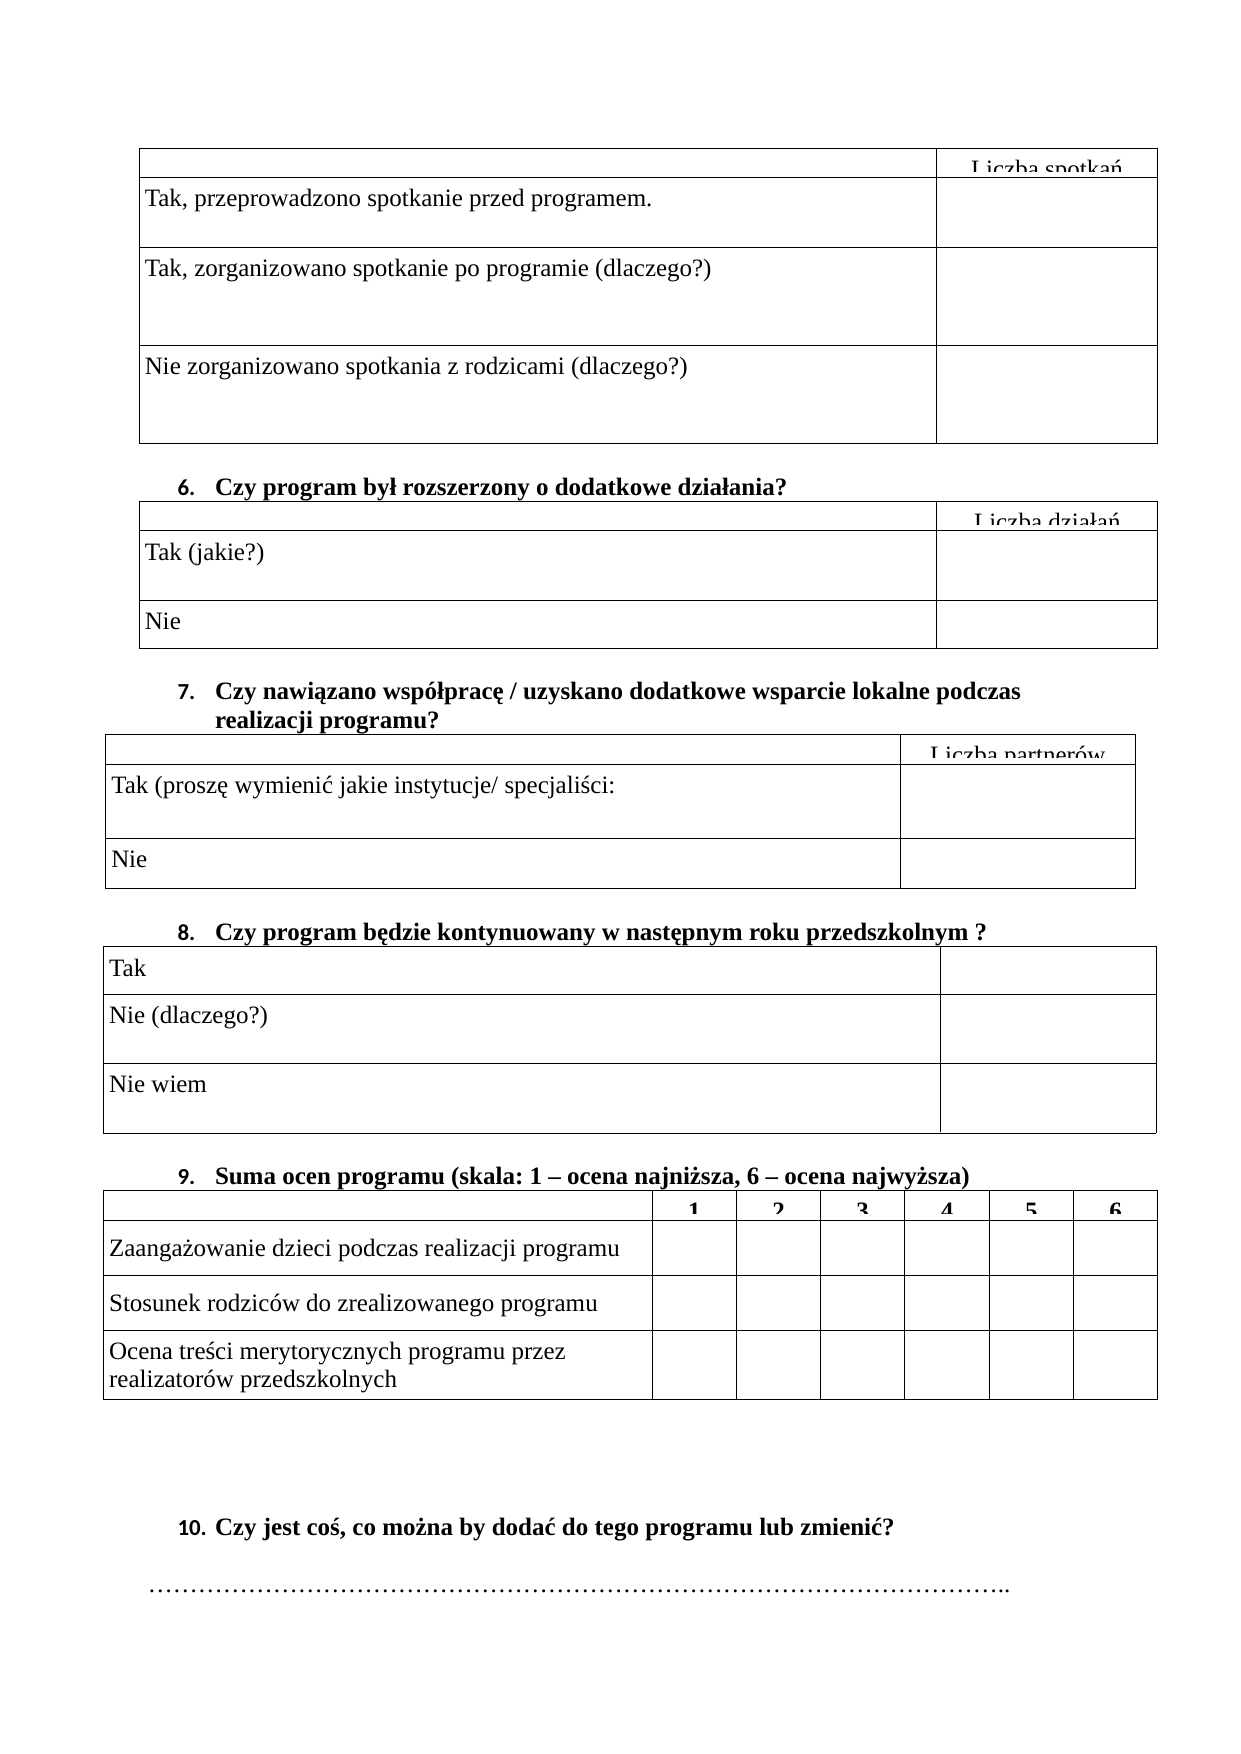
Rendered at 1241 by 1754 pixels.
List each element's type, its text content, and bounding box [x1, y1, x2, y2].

table_cell [1074, 1221, 1157, 1274]
table_cell [905, 1221, 989, 1274]
table_cell [737, 1221, 820, 1274]
table_cell Zaangażowanie dzieci podczas realizacji programu [104, 1221, 652, 1274]
table_cell [905, 1331, 989, 1399]
table_header [106, 735, 900, 763]
list Czy program był rozszerzony o dodatkowe działania? [177, 472, 1093, 501]
table_header 6 [1074, 1191, 1157, 1219]
table_cell Stosunek rodziców do zrealizowanego programu [104, 1276, 652, 1329]
table_cell Tak (jakie?) [140, 531, 936, 600]
table_cell Nie (dlaczego?) [104, 995, 940, 1063]
table_cell [821, 1276, 904, 1329]
table_cell Tak (proszę wymienić jakie instytucje/ specjaliści: [106, 765, 900, 838]
table_cell [1074, 1331, 1157, 1399]
table_header Liczba działań [937, 502, 1157, 530]
table_cell [821, 1221, 904, 1274]
table_cell [941, 995, 1156, 1063]
table_cell Nie [140, 601, 936, 648]
table_cell [937, 601, 1157, 648]
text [148, 1569, 1093, 1598]
table_header Liczba partnerów [901, 735, 1135, 763]
table_cell [653, 1221, 736, 1274]
table_cell [905, 1276, 989, 1329]
table_cell [901, 765, 1135, 838]
table_cell [737, 1276, 820, 1329]
table_cell [1074, 1276, 1157, 1329]
table_cell [937, 531, 1157, 600]
table_cell [990, 1221, 1073, 1274]
list Czy program będzie kontynuowany w następnym roku przedszkolnym ? [177, 917, 1093, 946]
table_cell Tak, zorganizowano spotkanie po programie (dlaczego?) [140, 248, 936, 345]
table_header 4 [905, 1191, 989, 1219]
table_cell [990, 1276, 1073, 1329]
table_header Liczba spotkań [937, 149, 1157, 177]
table_header [140, 149, 936, 177]
table_header [941, 947, 1156, 993]
table_cell [937, 346, 1157, 443]
table_header [104, 1191, 652, 1219]
table_cell Tak, przeprowadzono spotkanie przed programem. [140, 178, 936, 247]
table_cell [653, 1331, 736, 1399]
table_cell Ocena treści merytorycznych programu przez realizatorów przedszkolnych [104, 1331, 652, 1399]
list Suma ocen programu (skala: 1 – ocena najniższa, 6 – ocena najwyższa) [177, 1161, 1093, 1190]
table_cell Nie [106, 839, 900, 888]
table_cell [821, 1331, 904, 1399]
table_cell [653, 1276, 736, 1329]
table_cell Nie wiem [104, 1064, 940, 1132]
table_header 1 [653, 1191, 736, 1219]
table_cell [937, 178, 1157, 247]
table_header Tak [104, 947, 940, 993]
table_cell [937, 248, 1157, 345]
table_cell [941, 1064, 1156, 1132]
table_cell [901, 839, 1135, 888]
table_cell Nie zorganizowano spotkania z rodzicami (dlaczego?) [140, 346, 936, 443]
table_cell [737, 1331, 820, 1399]
table_header 3 [821, 1191, 904, 1219]
table_cell [990, 1331, 1073, 1399]
table_header 2 [737, 1191, 820, 1219]
table_header [140, 502, 936, 530]
list Czy jest coś, co można by dodać do tego programu lub zmienić? [177, 1512, 1093, 1541]
list Czy nawiązano współpracę / uzyskano dodatkowe wsparcie lokalne podczas realizacji programu? [177, 676, 1107, 734]
table_header 5 [990, 1191, 1073, 1219]
